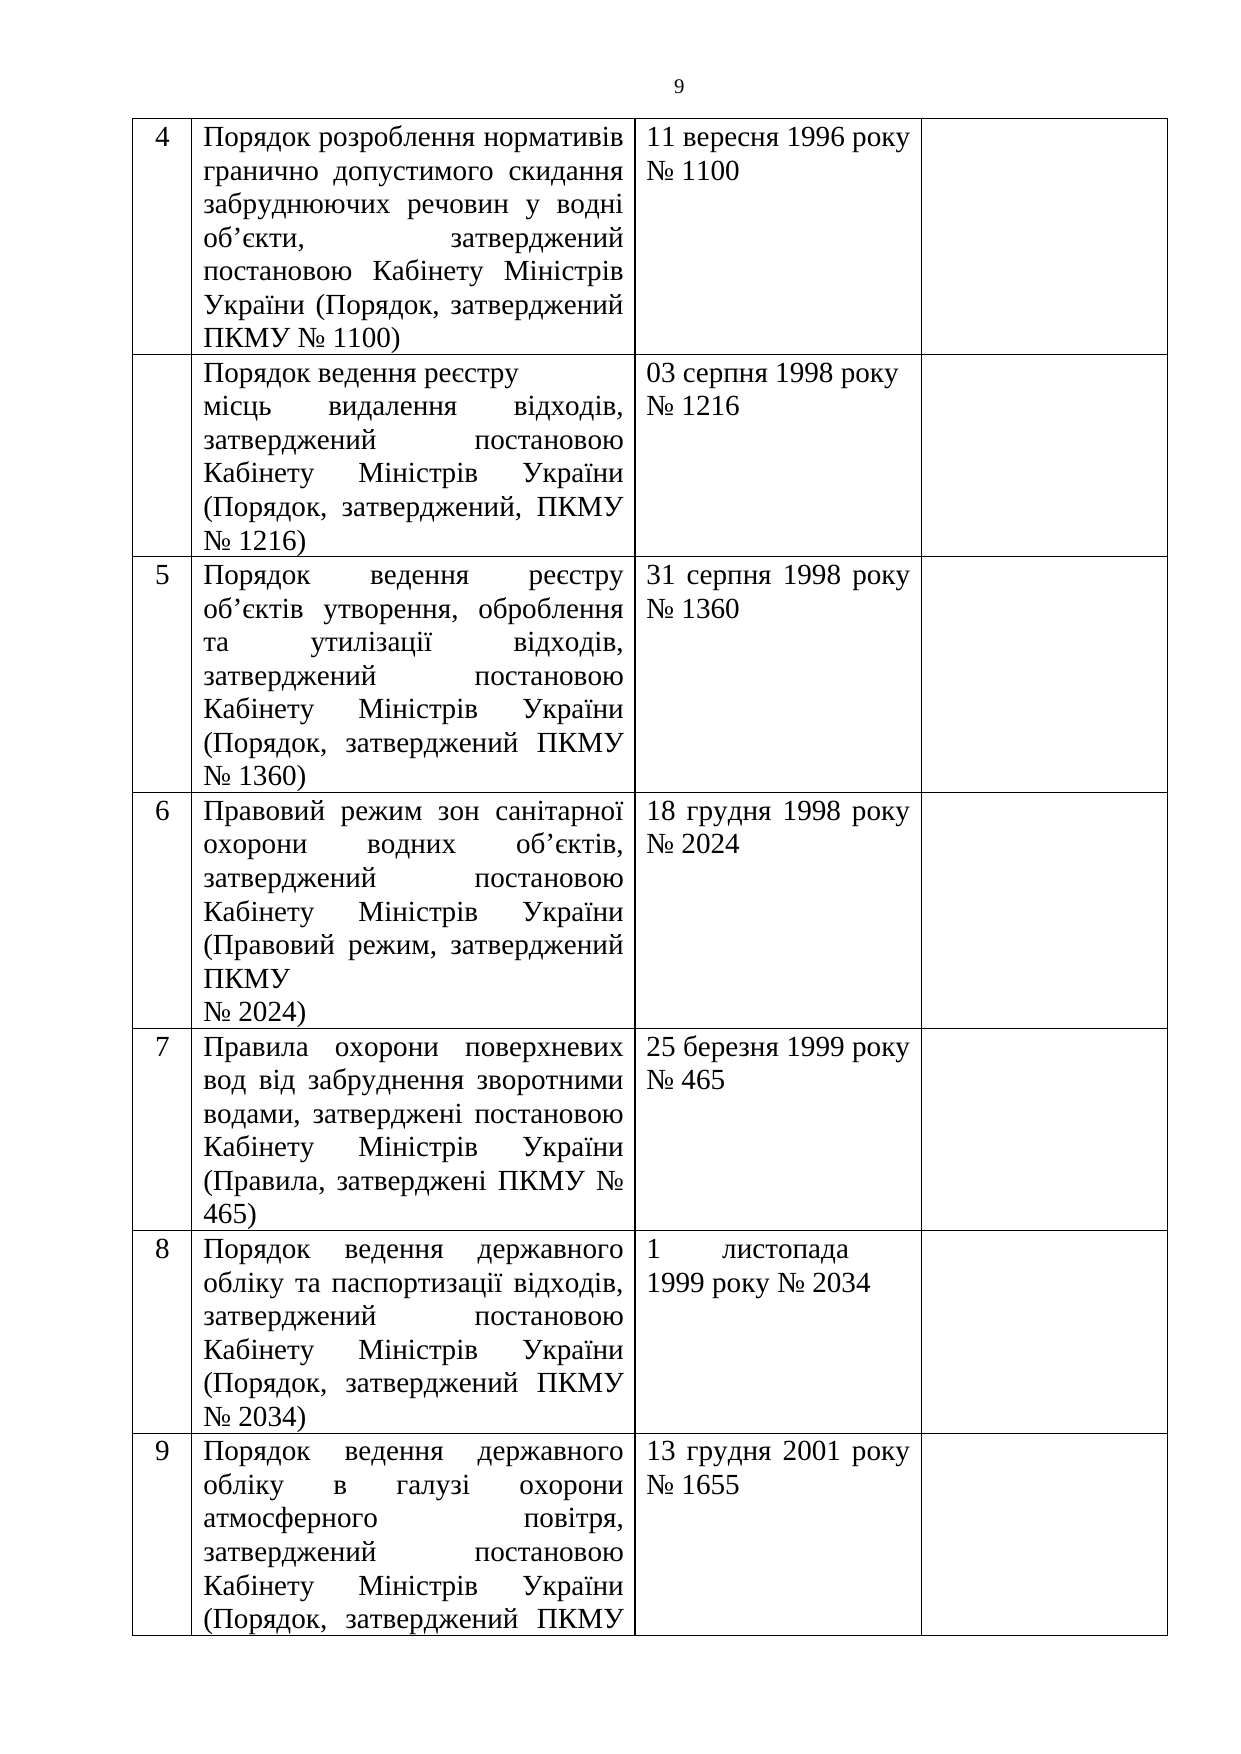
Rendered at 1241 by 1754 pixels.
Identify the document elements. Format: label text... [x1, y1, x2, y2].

table_cell 18 грудня 1998 року № 2024 [636, 793, 921, 1028]
table_cell 5 [133, 557, 191, 792]
table_cell Порядок ведення державного обліку та паспортизації відходів, затверджений постановою Кабінету Міністрів України (Порядок, затверджений ПКМУ № 2034) [192, 1231, 634, 1432]
table_cell Порядок розроблення нормативів гранично допустимого скидання забруднюючих речовин у водні об’єкти, затверджений постановою Кабінету Міністрів України (Порядок, затверджений ПКМУ № 1100) [192, 119, 634, 354]
table_cell Правила охорони поверхневих вод від забруднення зворотними водами, затверджені постановою Кабінету Міністрів України (Правила, затверджені ПКМУ № 465) [192, 1029, 634, 1230]
table_cell 1 листопада 1999 року № 2034 [636, 1231, 921, 1432]
table_cell 11 вересня 1996 року № 1100 [636, 119, 921, 354]
table_cell 9 [133, 1434, 191, 1635]
table_cell [922, 355, 1167, 556]
table_cell 03 серпня 1998 року № 1216 [636, 355, 921, 556]
table_cell 25 березня 1999 року № 465 [636, 1029, 921, 1230]
table_cell [922, 1029, 1167, 1230]
table_cell 8 [133, 1231, 191, 1432]
table_cell 31 серпня 1998 року № 1360 [636, 557, 921, 792]
table_cell 6 [133, 793, 191, 1028]
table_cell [192, 1434, 634, 1635]
table_cell [133, 355, 191, 556]
table_cell [922, 557, 1167, 792]
table_cell Правовий режим зон санітарної охорони водних об’єктів, затверджений постановою Кабінету Міністрів України (Правовий режим, затверджений ПКМУ № 2024) [192, 793, 634, 1028]
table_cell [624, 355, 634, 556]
table_cell [922, 119, 1167, 354]
table_cell [922, 1434, 1167, 1635]
table_cell 7 [133, 1029, 191, 1230]
table_cell Порядок ведення реєстру об’єктів утворення, оброблення та утилізації відходів, затверджений постановою Кабінету Міністрів України (Порядок, затверджений ПКМУ № 1360) [192, 557, 634, 792]
table_cell 4 [133, 119, 191, 354]
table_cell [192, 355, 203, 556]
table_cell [636, 1434, 921, 1635]
table_cell [922, 1231, 1167, 1432]
table_cell [922, 793, 1167, 1028]
